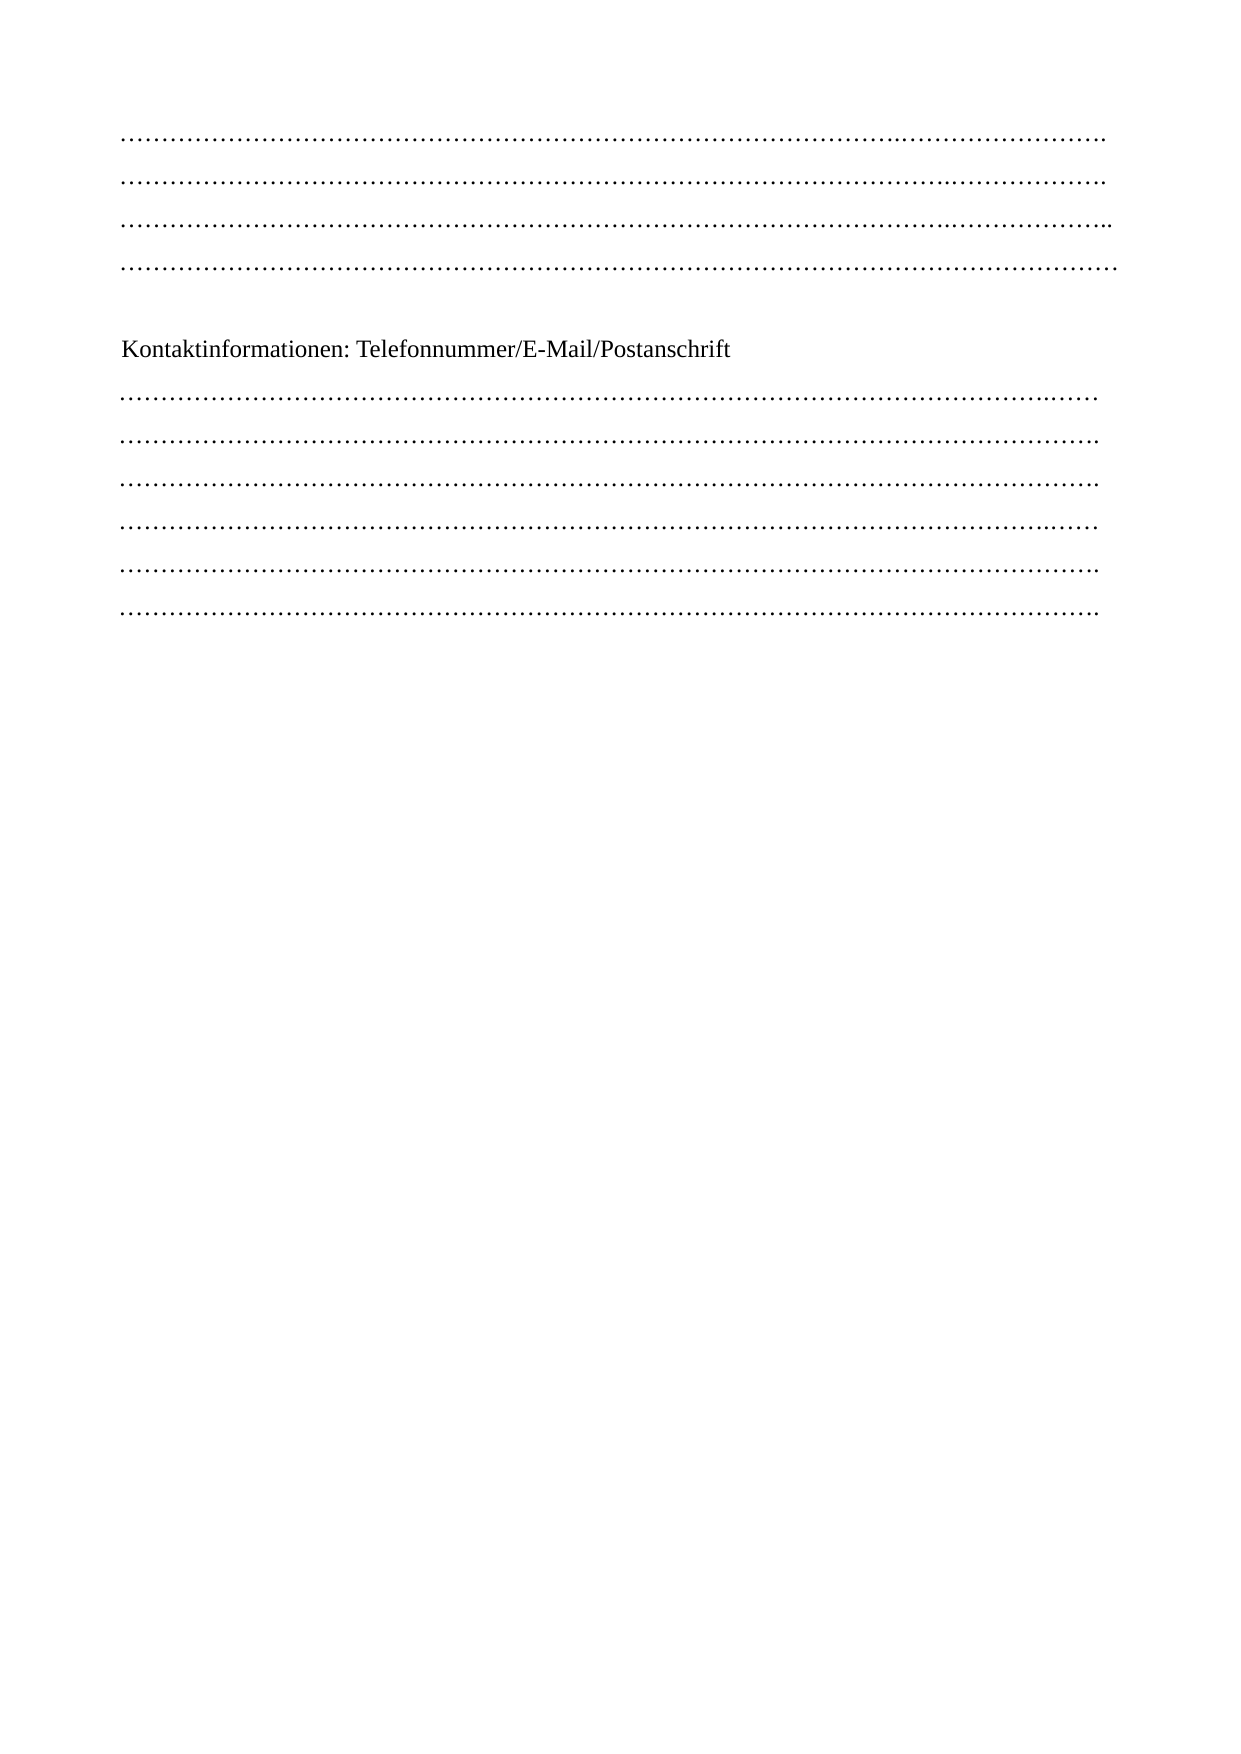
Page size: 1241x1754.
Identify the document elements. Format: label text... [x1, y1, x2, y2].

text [119, 118, 1122, 276]
text ………………………………………………………………………………………………….…… ……………………………………………………………………………………………………….……………………………………………………………………………………………………….………………………………………………………………………………………………….…… ……………………………………………………………………………………………………….………………………………………………………………………………………………………. [118, 377, 1122, 664]
text Kontaktinformationen: Telefonnummer/E-Mail/Postanschrift [119, 334, 1122, 362]
